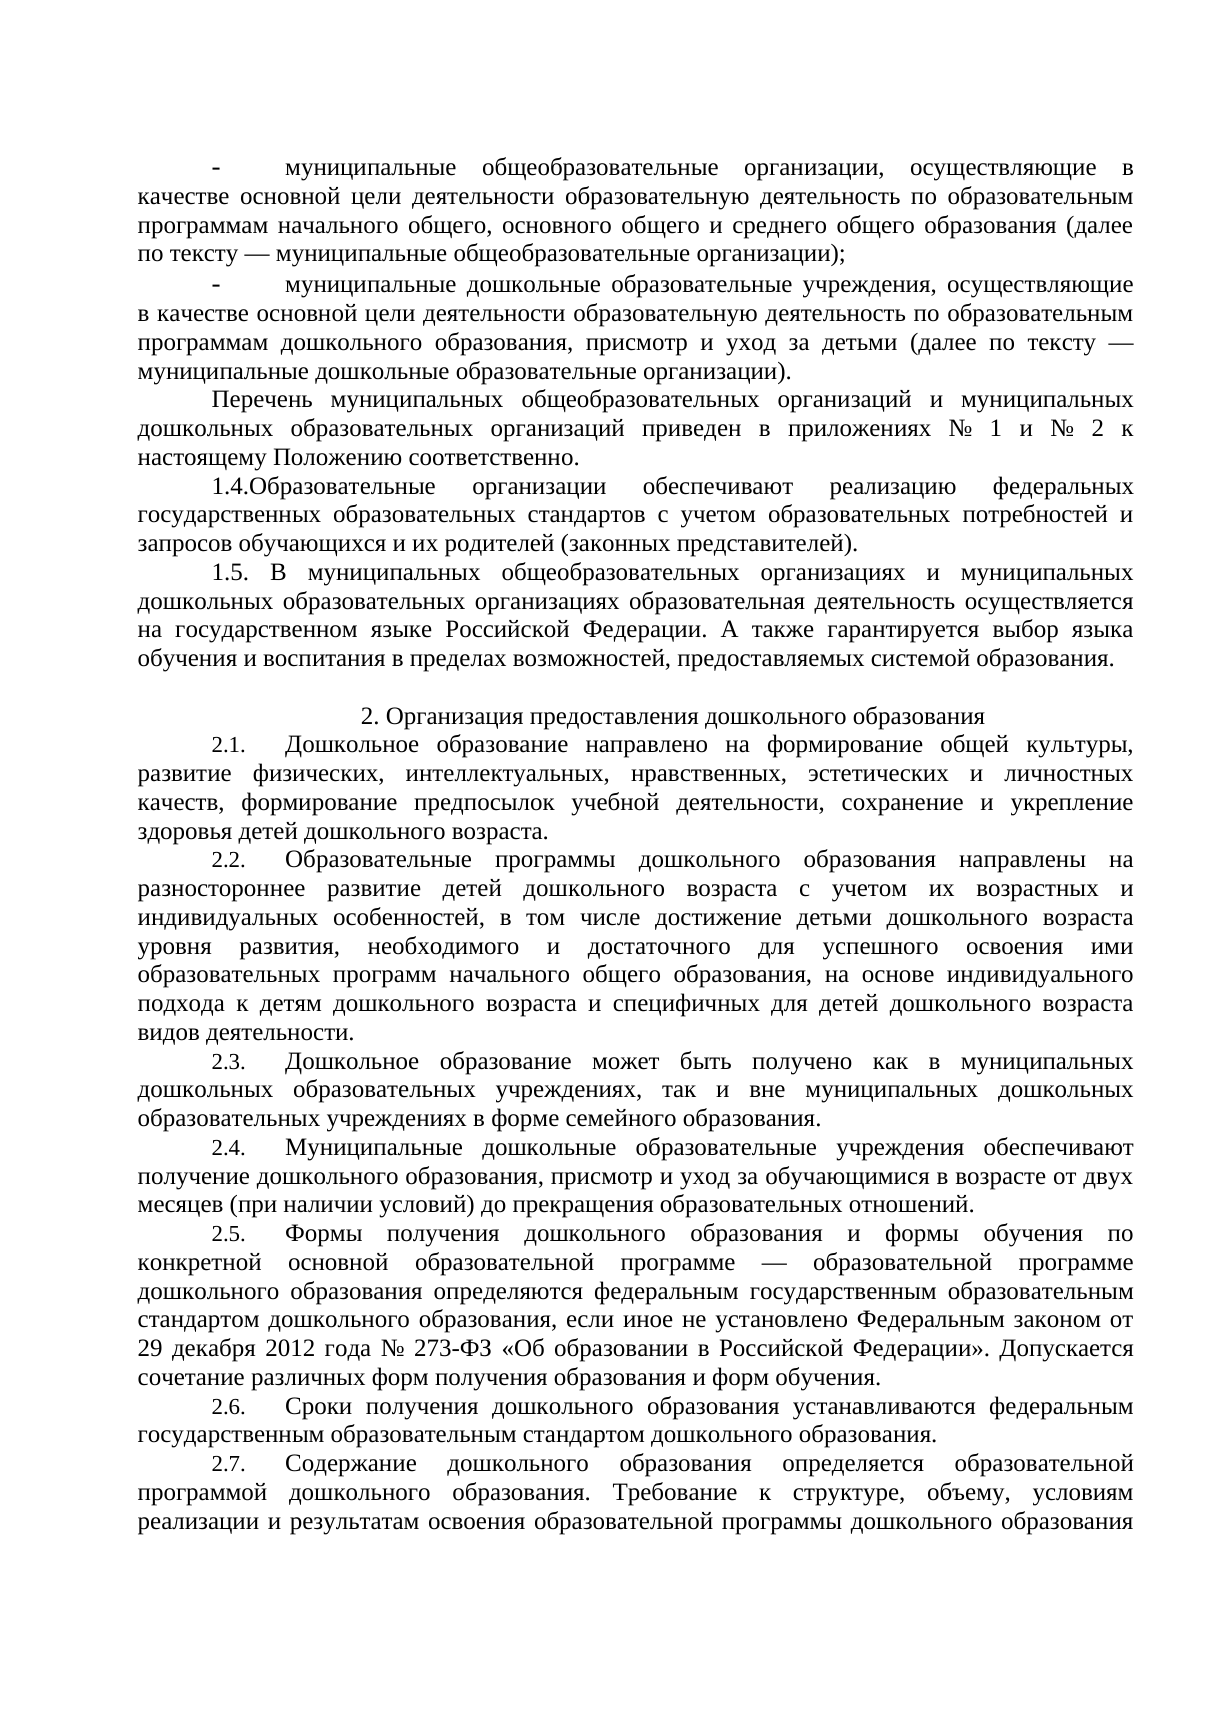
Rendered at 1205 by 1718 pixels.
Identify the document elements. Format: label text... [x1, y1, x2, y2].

text Перечень муниципальных общеобразовательных организаций и муниципальных дошкольных образовательных организаций приведен в приложениях № 1 и № 2 к настоящему Положению соответственно. [137, 384, 1134, 471]
text 1.5. В муниципальных общеобразовательных организациях и муниципальных дошкольных образовательных организациях образовательная деятельность осуществляется на государственном языке Российской Федерации. А также гарантируется выбор языка обучения и воспитания в пределах возможностей, предоставляемых системой образования. [137, 557, 1134, 672]
list муниципальные дошкольные образовательные учреждения, осуществляющие в качестве основной цели деятельности образовательную деятельность по образовательным программам дошкольного образования, присмотр и уход за детьми (далее по тексту — муниципальные дошкольные образовательные организации). [137, 267, 1134, 384]
list Дошкольное образование направлено на формирование общей культуры, развитие физических, интеллектуальных, нравственных, эстетических и личностных качеств, формирование предпосылок учебной деятельности, сохранение и укрепление здоровья детей дошкольного возраста. [137, 729, 1134, 844]
list Сроки получения дошкольного образования устанавливаются федеральным государственным образовательным стандартом дошкольного образования. [137, 1391, 1134, 1448]
text 2. Организация предоставления дошкольного образования [137, 701, 1134, 729]
text 1.4.Образовательные организации обеспечивают реализацию федеральных государственных образовательных стандартов с учетом образовательных потребностей и запросов обучающихся и их родителей (законных представителей). [137, 471, 1134, 557]
list Муниципальные дошкольные образовательные учреждения обеспечивают получение дошкольного образования, присмотр и уход за обучающимися в возрасте от двух месяцев (при наличии условий) до прекращения образовательных отношений. [137, 1132, 1134, 1218]
list муниципальные общеобразовательные организации, осуществляющие в качестве основной цели деятельности образовательную деятельность по образовательным программам начального общего, основного общего и среднего общего образования (далее по тексту — муниципальные общеобразовательные организации); [137, 150, 1134, 267]
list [137, 1448, 1134, 1534]
list Образовательные программы дошкольного образования направлены на разностороннее развитие детей дошкольного возраста с учетом их возрастных и индивидуальных особенностей, в том числе достижение детьми дошкольного возраста уровня развития, необходимого и достаточного для успешного освоения ими образовательных программ начального общего образования, на основе индивидуального подхода к детям дошкольного возраста и специфичных для детей дошкольного возраста видов деятельности. [137, 844, 1134, 1046]
list Формы получения дошкольного образования и формы обучения по конкретной основной образовательной программе — образовательной программе дошкольного образования определяются федеральным государственным образовательным стандартом дошкольного образования, если иное не установлено Федеральным законом от 29 декабря 2012 года № 273-ФЗ «Об образовании в Российской Федерации». Допускается сочетание различных форм получения образования и форм обучения. [137, 1218, 1134, 1391]
list Дошкольное образование может быть получено как в муниципальных дошкольных образовательных учреждениях, так и вне муниципальных дошкольных образовательных учреждениях в форме семейного образования. [137, 1046, 1134, 1132]
